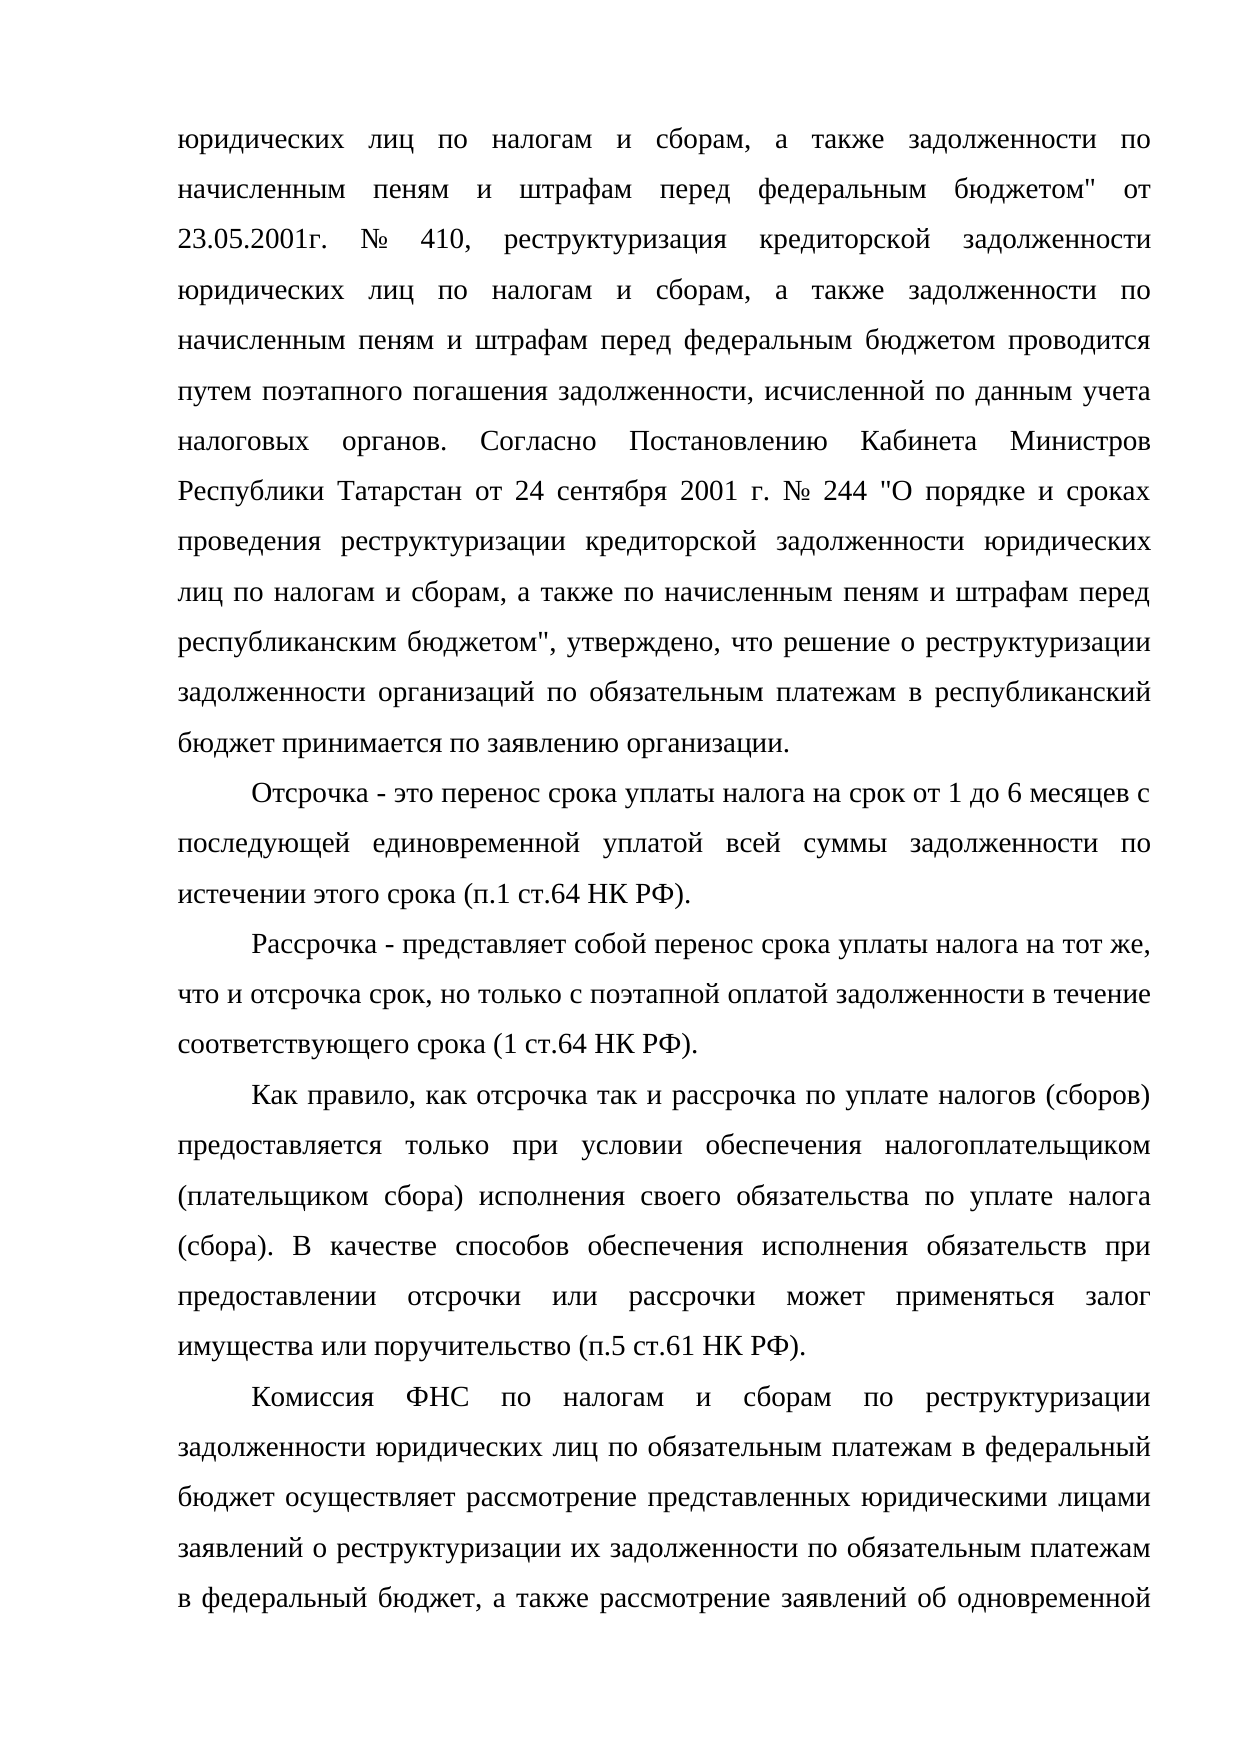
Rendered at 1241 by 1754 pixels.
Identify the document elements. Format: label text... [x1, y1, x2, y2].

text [177, 121, 1152, 758]
text Как правило, как отсрочка так и рассрочка по уплате налогов (сборов) предоставляется только при условии обеспечения налогоплательщиком (плательщиком сбора) исполнения своего обязательства по уплате налога (сбора). В качестве способов обеспечения исполнения обязательств при предоставлении отсрочки или рассрочки может применяться залог имущества или поручительство (п.5 ст.61 НК РФ). [177, 1077, 1152, 1362]
text Рассрочка - представляет собой перенос срока уплаты налога на тот же, что и отсрочка срок, но только с поэтапной оплатой задолженности в течение соответствующего срока (1 ст.64 НК РФ). [177, 926, 1152, 1060]
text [177, 1379, 1152, 1614]
text Отсрочка - это перенос срока уплаты налога на срок от 1 до 6 месяцев с последующей единовременной уплатой всей суммы задолженности по истечении этого срока (п.1 ст.64 НК РФ). [177, 775, 1152, 909]
